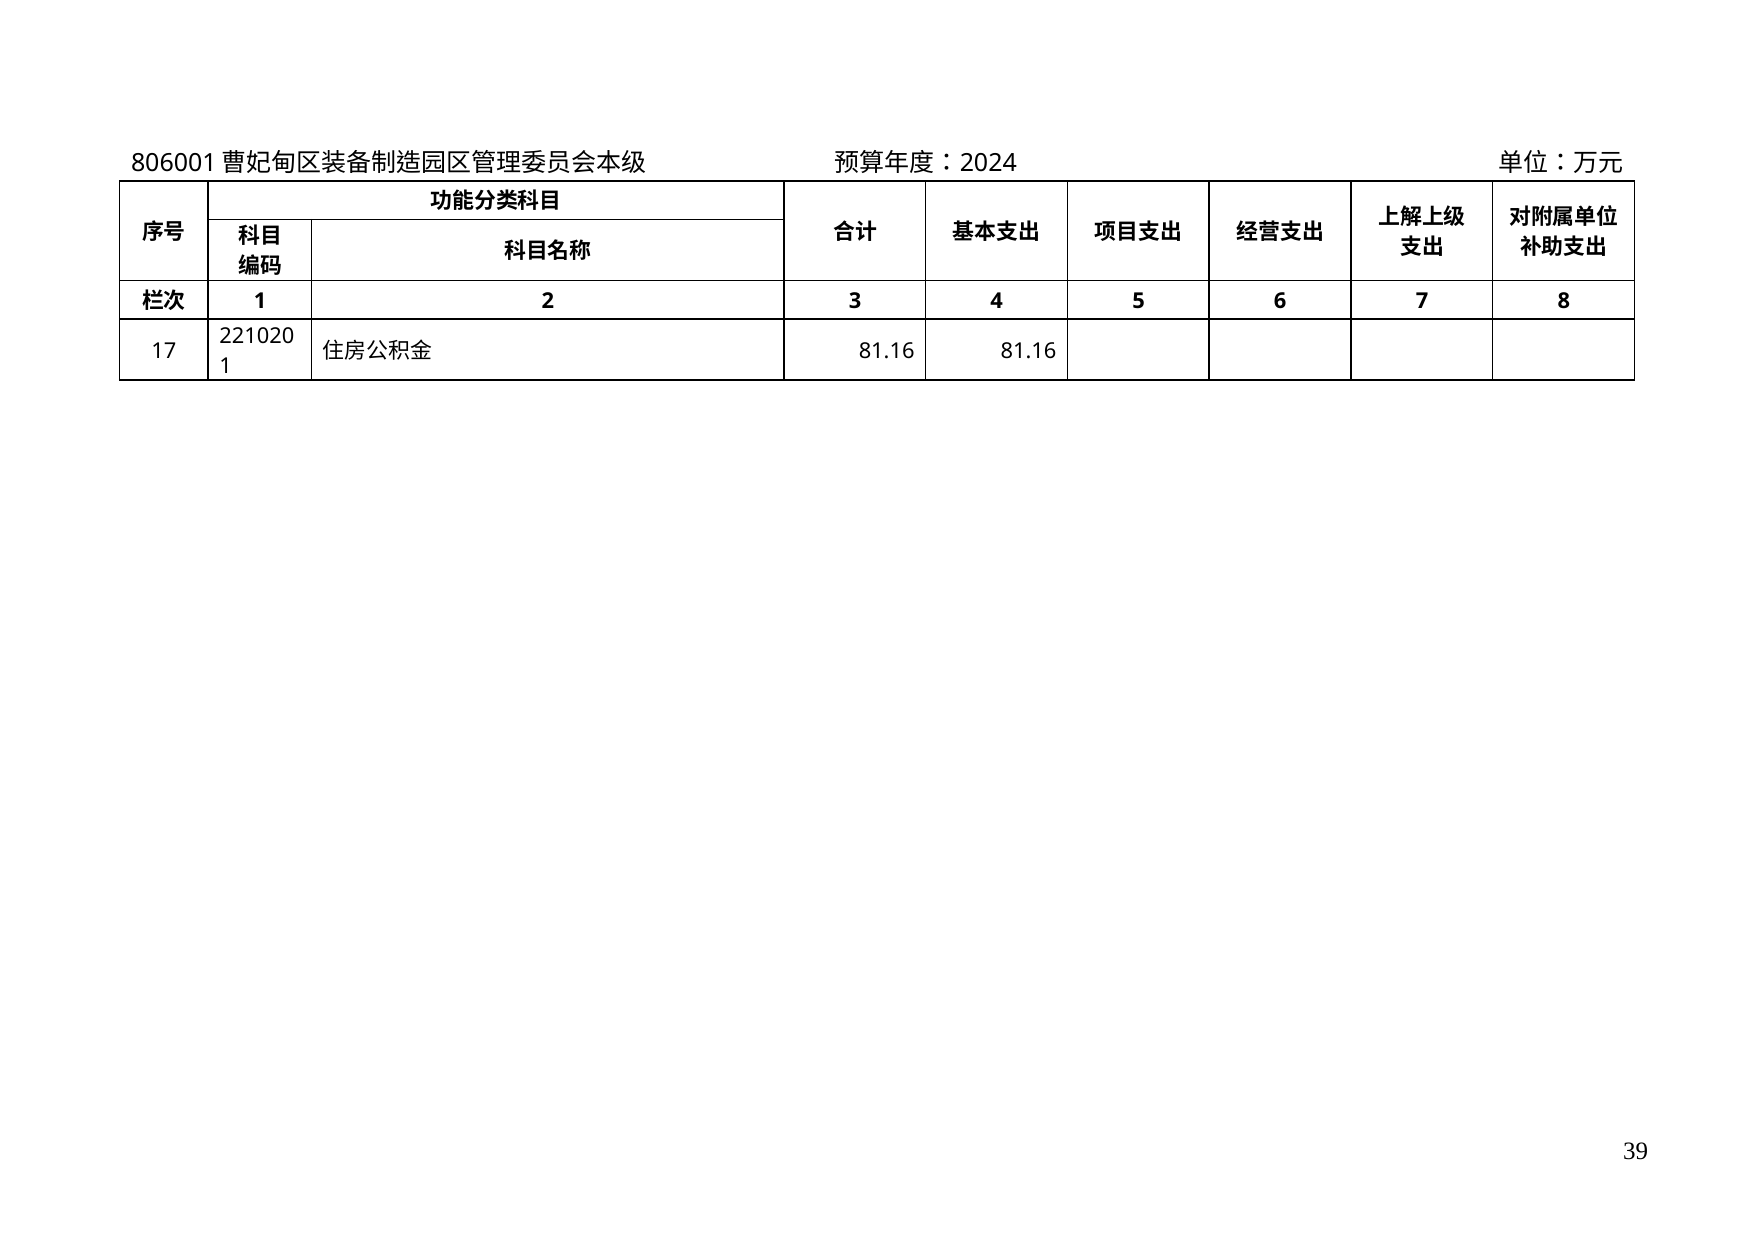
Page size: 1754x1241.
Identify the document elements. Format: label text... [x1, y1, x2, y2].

table_cell 经营支出 [1210, 182, 1350, 280]
table_cell 1 [209, 281, 311, 318]
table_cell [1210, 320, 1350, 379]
table_header 806001曹妃甸区装备制造园区管理委员会本级 [120, 143, 783, 180]
table_cell 2 [312, 281, 783, 318]
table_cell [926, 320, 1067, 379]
table_cell 栏次 [120, 281, 207, 318]
table_cell 8 [1493, 281, 1634, 318]
table_cell 功能分类科目 [209, 182, 783, 219]
table_cell 4 [926, 281, 1067, 318]
table_cell 5 [1068, 281, 1208, 318]
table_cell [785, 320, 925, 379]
table_cell 合计 [785, 182, 925, 280]
table_cell 上解上级 支出 [1352, 182, 1492, 280]
table_cell 3 [785, 281, 925, 318]
table_cell 6 [1210, 281, 1350, 318]
table_cell 对附属单位补助支出 [1493, 182, 1634, 280]
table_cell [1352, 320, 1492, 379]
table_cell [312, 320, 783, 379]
table_cell 科目名称 [312, 220, 783, 280]
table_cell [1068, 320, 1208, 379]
table_header 单位：万元 [1068, 143, 1634, 180]
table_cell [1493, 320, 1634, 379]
table_cell 7 [1352, 281, 1492, 318]
table_cell 科目 编码 [209, 220, 311, 280]
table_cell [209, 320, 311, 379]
table_cell 序号 [120, 182, 207, 280]
table_cell 项目支出 [1068, 182, 1208, 280]
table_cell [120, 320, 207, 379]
table_cell 基本支出 [926, 182, 1067, 280]
table_header 预算年度：2024 [785, 143, 1067, 180]
